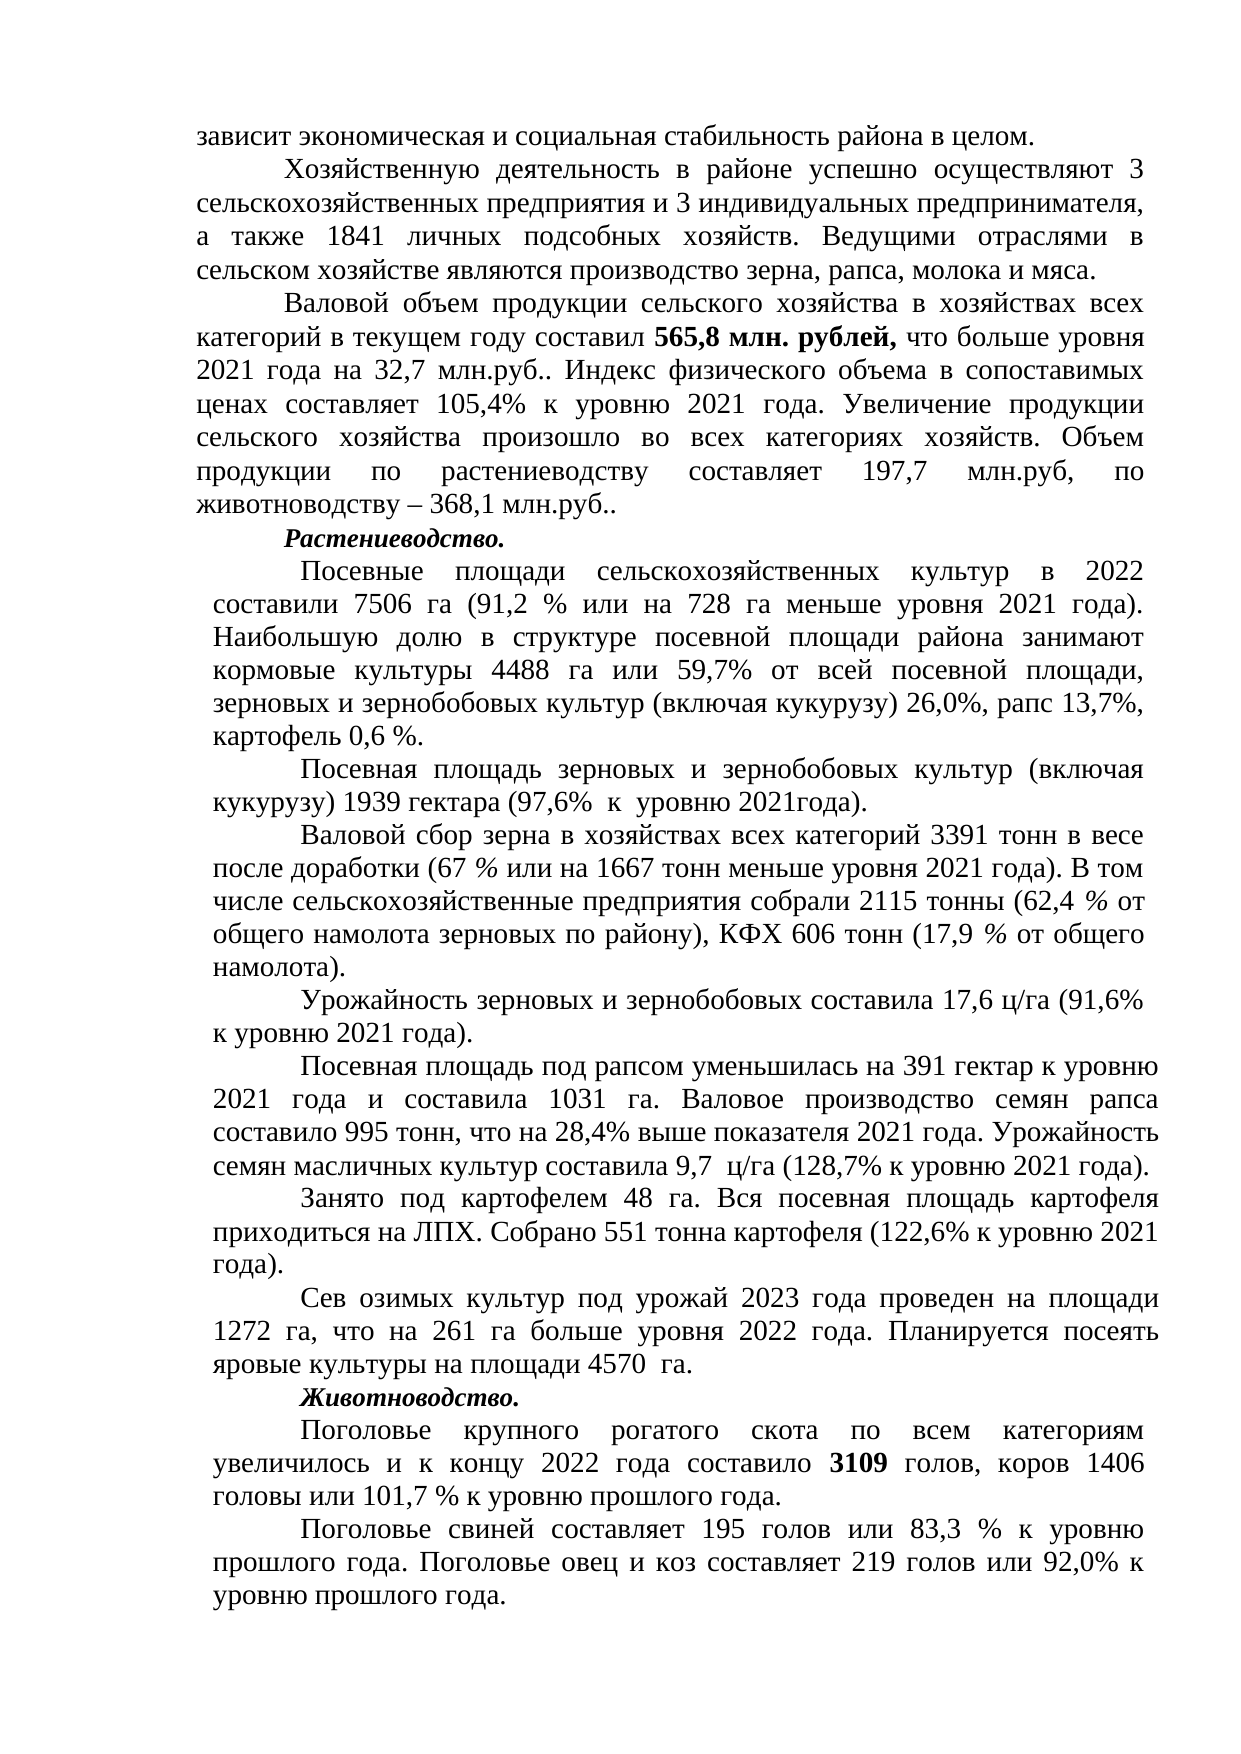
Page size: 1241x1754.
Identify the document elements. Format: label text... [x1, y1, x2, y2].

text Поголовье крупного рогатого скота по всем категориям увеличилось и к концу 2022 года составило 3109 голов, коров 1406 головы или 101,7 % к уровню прошлого года. [213, 1413, 1145, 1512]
text Посевная площадь зерновых и зернобобовых культур (включая кукурузу) 1939 гектара (97,6% к уровню 2021года). [213, 752, 1145, 818]
text Поголовье свиней составляет 195 голов или 83,3 % к уровню прошлого года. Поголовье овец и коз составляет 219 голов или 92,0% к уровню прошлого года. [213, 1512, 1145, 1611]
text Животноводство. [213, 1380, 1152, 1413]
text Растениеводство. [196, 521, 1152, 554]
text Валовой сбор зерна в хозяйствах всех категорий 3391 тонн в весе после доработки (67 % или на 1667 тонн меньше уровня 2021 года). В том числе сельскохозяйственные предприятия собрали 2115 тонны (62,4 % от общего намолота зерновых по району), КФХ 606 тонн (17,9 % от общего намолота). [213, 818, 1145, 983]
text Занято под картофелем 48 га. Вся посевная площадь картофеля приходиться на ЛПХ. Собрано 551 тонна картофеля (122,6% к уровню 2021 года). [213, 1182, 1159, 1281]
text Урожайность зерновых и зернобобовых составила 17,6 ц/га (91,6% к уровню 2021 года). [213, 983, 1145, 1049]
text Хозяйственную деятельность в районе успешно осуществляют 3 сельскохозяйственных предприятия и 3 индивидуальных предпринимателя, а также 1841 личных подсобных хозяйств. Ведущими отраслями в сельском хозяйстве являются производство зерна, рапса, молока и мяса. [196, 152, 1145, 286]
text Сев озимых культур под урожай 2023 года проведен на площади 1272 га, что на 261 га больше уровня 2022 года. Планируется посеять яровые культуры на площади 4570 га. [213, 1281, 1159, 1380]
text Посевные площади сельскохозяйственных культур в 2022 составили 7506 га (91,2 % или на 728 га меньше уровня 2021 года). Наибольшую долю в структуре посевной площади района занимают кормовые культуры 4488 га или 59,7% от всей посевной площади, зерновых и зернобобовых культур (включая кукурузу) 26,0%, рапс 13,7%, картофель 0,6 %. [213, 554, 1145, 752]
text Валовой объем продукции сельского хозяйства в хозяйствах всех категорий в текущем году составил 565,8 млн. рублей, что больше уровня 2021 года на 32,7 млн.руб.. Индекс физического объема в сопоставимых ценах составляет 105,4% к уровню 2021 года. Увеличение продукции сельского хозяйства произошло во всех категориях хозяйств. Объем продукции по растениеводству составляет 197,7 млн.руб, по животноводству – 368,1 млн.руб.. [196, 286, 1145, 521]
text Посевная площадь под рапсом уменьшилась на 391 гектар к уровню 2021 года и составила 1031 га. Валовое производство семян рапса составило 995 тонн, что на 28,4% выше показателя 2021 года. Урожайность семян масличных культур составила 9,7 ц/га (128,7% к уровню 2021 года). [213, 1049, 1159, 1182]
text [196, 118, 1159, 152]
